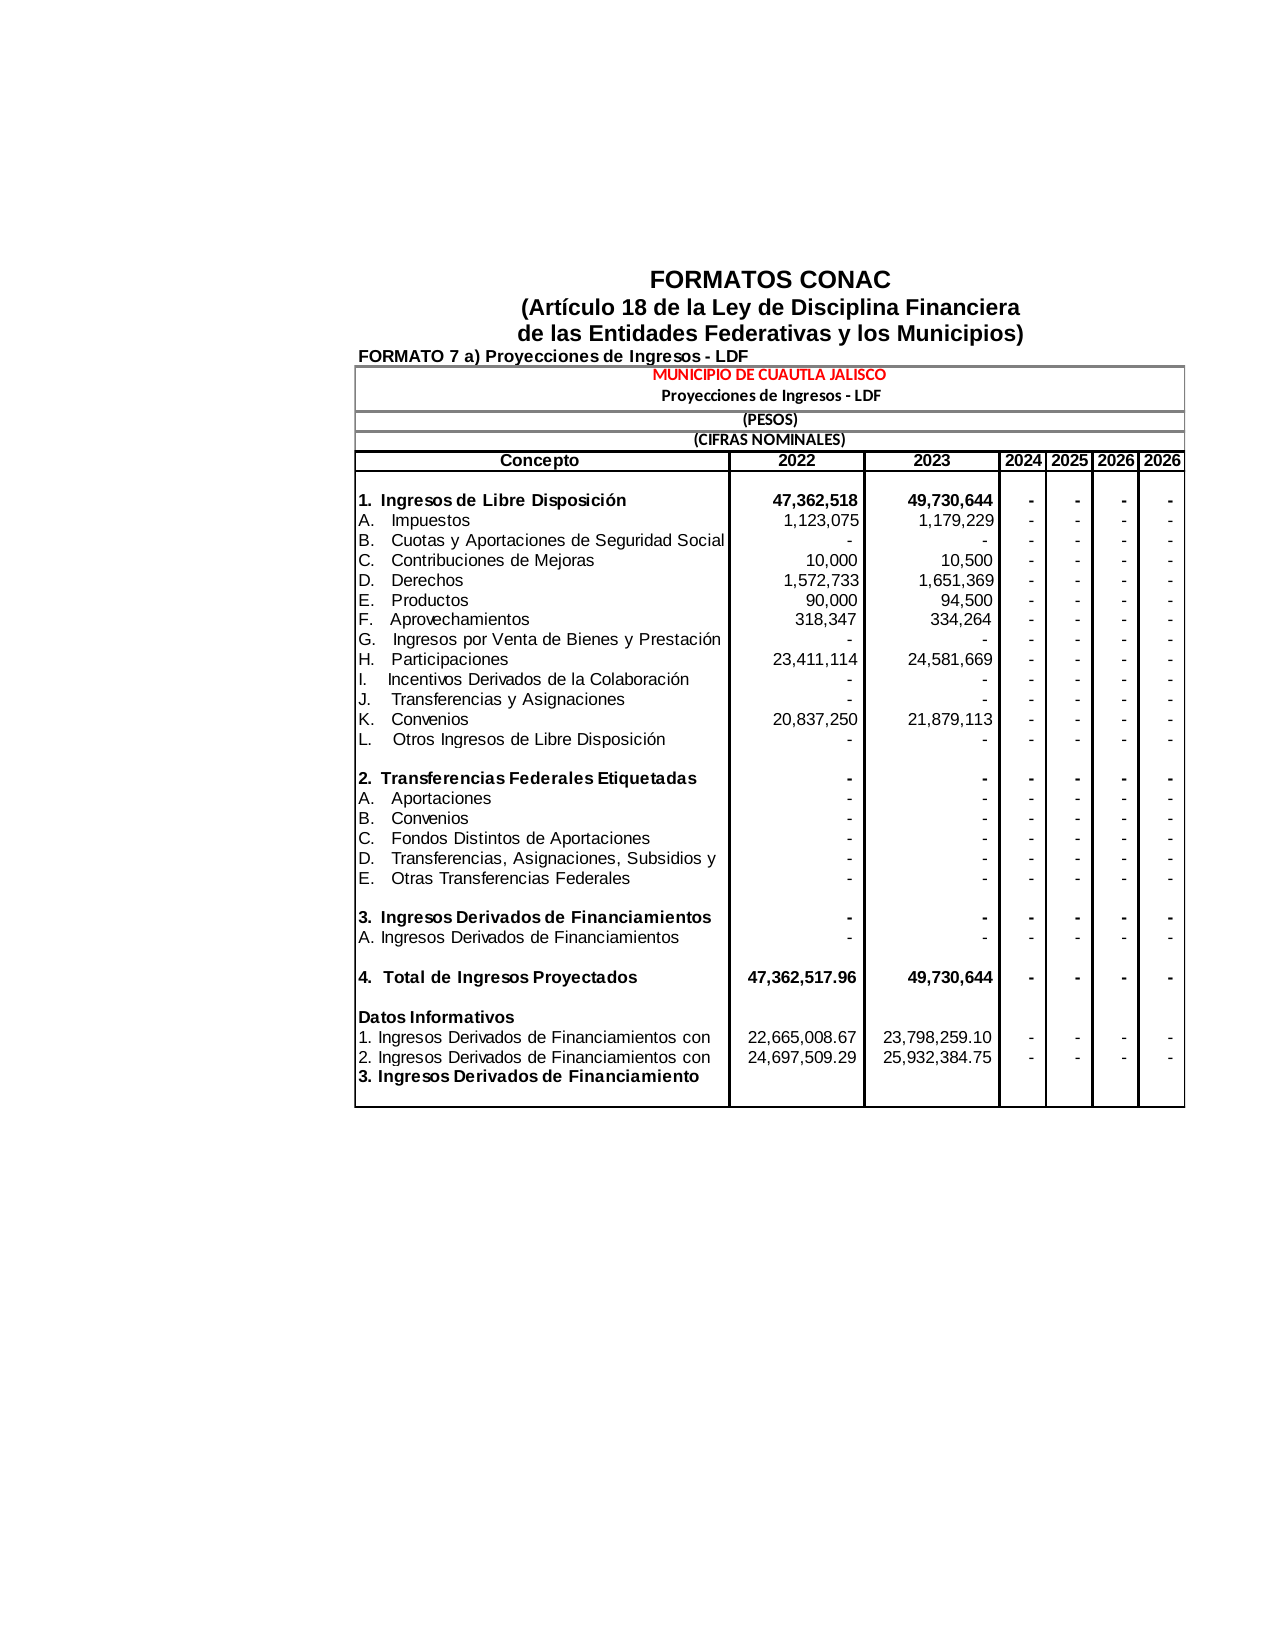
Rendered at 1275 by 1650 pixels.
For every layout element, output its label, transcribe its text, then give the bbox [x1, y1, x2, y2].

text (Artículo 18 de la Ley de Disciplina Financiera [354, 294, 1186, 320]
text de las Entidades Federativas y los Municipios) [354, 320, 1186, 347]
text FORMATOS CONAC [354, 265, 1186, 294]
